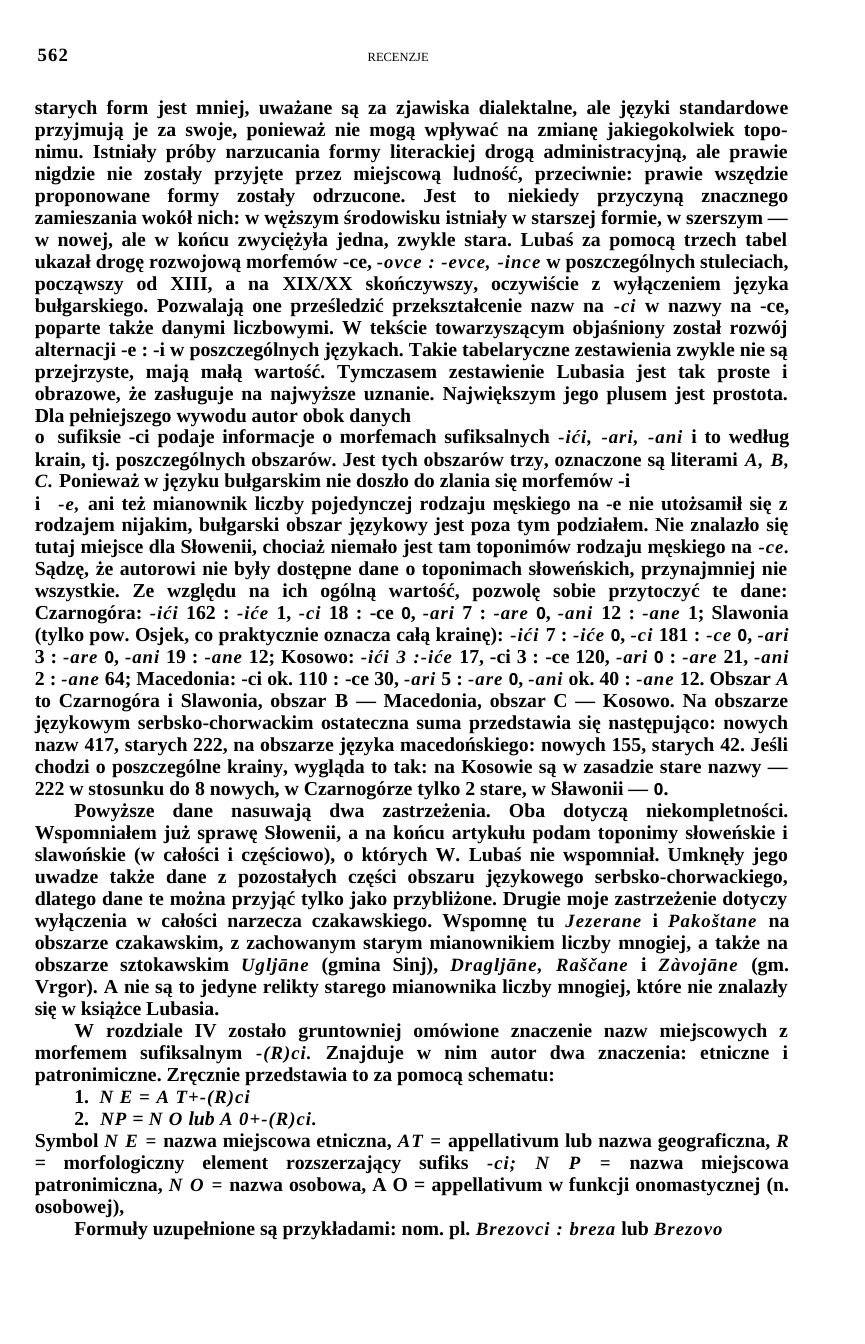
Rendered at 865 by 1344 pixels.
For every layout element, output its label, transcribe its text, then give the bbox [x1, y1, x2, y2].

text 562 [37, 47, 68, 66]
text o sufiksie -ci podaje informacje o morfemach sufiksalnych -ići, -ari, -ani i to według krain, tj. poszczególnych obszarów. Jest tych obszarów trzy, oznaczone są literami A, B, C. Ponieważ w języku bułgarskim nie doszło do zlania się morfemów -i [34, 426, 789, 492]
list N E = A T+-(R)ci [34, 1086, 789, 1108]
text W rozdziale IV zostało gruntowniej omówione znaczenie nazw miejscowych z morfemem sufiksalnym -(R)ci. Znajduje w nim autor dwa znaczenia: etniczne i patronimiczne. Zręcznie przedstawia to za pomocą schematu: [34, 1020, 789, 1086]
text Powyższe dane nasuwają dwa zastrzeżenia. Oba dotyczą niekompletności. Wspomniałem już sprawę Słowenii, a na końcu artykułu podam toponimy słoweńskie i slawońskie (w całości i częściowo), o których W. Lubaś nie wspomniał. Umknęły jego uwadze także dane z pozostałych części obszaru językowego serbsko-chorwackiego, dlatego dane te można przyjąć tylko jako przybliżone. Drugie moje zastrzeżenie dotyczy wyłączenia w całości narzecza czakawskiego. Wspomnę tu Jezerane i Pakoštane na obszarze czakawskim, z zachowanym starym mianownikiem liczby mnogiej, a także na obszarze sztokawskim Ugljāne (gmina Sinj), Dragljāne, Raščane i Zàvojāne (gm. Vrgor). A nie są to jedyne relikty starego mianownika liczby mnogiej, które nie znalazły się w książce Lubasia. [34, 800, 789, 1020]
list NP = N O lub A 0+-(R)ci. [34, 1108, 789, 1130]
text Formuły uzupełnione są przykładami: nom. pl. Brezovci : breza lub Brezovo [34, 1218, 789, 1240]
text starych form jest mniej, uważane są za zjawiska dialektalne, ale języki standardowe przyjmują je za swoje, ponieważ nie mogą wpływać na zmianę jakiegokolwiek topo- nimu. Istniały próby narzucania formy literackiej drogą administracyjną, ale prawie nigdzie nie zostały przyjęte przez miejscową ludność, przeciwnie: prawie wszędzie proponowane formy zostały odrzucone. Jest to niekiedy przyczyną znacznego zamieszania wokół nich: w węższym środowisku istniały w starszej formie, w szerszym — w nowej, ale w końcu zwyciężyła jedna, zwykle stara. Lubaś za pomocą trzech tabel ukazał drogę rozwojową morfemów -ce, -ovce : -evce, -ince w poszczególnych stuleciach, począwszy od XIII, a na XIX/XX skończywszy, oczywiście z wyłączeniem języka bułgarskiego. Pozwalają one prześledzić przekształcenie nazw na -ci w nazwy na -ce, poparte także danymi liczbowymi. W tekście towarzyszącym objaśniony został rozwój alternacji -e : -i w poszczególnych językach. Takie tabelaryczne zestawienia zwykle nie są przejrzyste, mają małą wartość. Tymczasem zestawienie Lubasia jest tak proste i obrazowe, że zasługuje na najwyższe uznanie. Największym jego plusem jest prostota. Dla pełniejszego wywodu autor obok danych [34, 97, 789, 426]
text RECENZJE [367, 51, 429, 64]
text Symbol N E = nazwa miejscowa etniczna, AT = appellativum lub nazwa geograficzna, R = morfologiczny element rozszerzający sufiks -ci; N P = nazwa miejscowa patronimiczna, N O = nazwa osobowa, A O = appellativum w funkcji onomastycznej (n. osobowej), [34, 1130, 789, 1218]
text i -e, ani też mianownik liczby pojedynczej rodzaju męskiego na -e nie utożsamił się z rodzajem nijakim, bułgarski obszar językowy jest poza tym podziałem. Nie znalazło się tutaj miejsce dla Słowenii, chociaż niemało jest tam toponimów rodzaju męskiego na -ce. Sądzę, że autorowi nie były dostępne dane o toponimach słoweńskich, przynajmniej nie wszystkie. Ze względu na ich ogólną wartość, pozwolę sobie przytoczyć te dane: Czarnogóra: -ići 162 : -iće 1, -ci 18 : -ce 0, -ari 7 : -are 0, -ani 12 : -ane 1; Slawonia (tylko pow. Osjek, co praktycznie oznacza całą krainę): -ići 7 : -iće 0, -ci 181 : -ce 0, -ari 3 : -are 0, -ani 19 : -ane 12; Kosowo: -ići 3 :-iće 17, -ci 3 : -ce 120, -ari 0 : -are 21, -ani 2 : -ane 64; Macedonia: -ci ok. 110 : -ce 30, -ari 5 : -are 0, -ani ok. 40 : -ane 12. Obszar A to Czarnogóra i Slawonia, obszar В — Macedonia, obszar C — Kosowo. Na obszarze językowym serbsko-chorwackim ostateczna suma przedstawia się następująco: nowych nazw 417, starych 222, na obszarze języka macedońskiego: nowych 155, starych 42. Jeśli chodzi o poszczególne krainy, wygląda to tak: na Kosowie są w zasadzie stare nazwy — 222 w stosunku do 8 nowych, w Czarnogórze tylko 2 stare, w Sławonii — 0. [34, 492, 789, 800]
